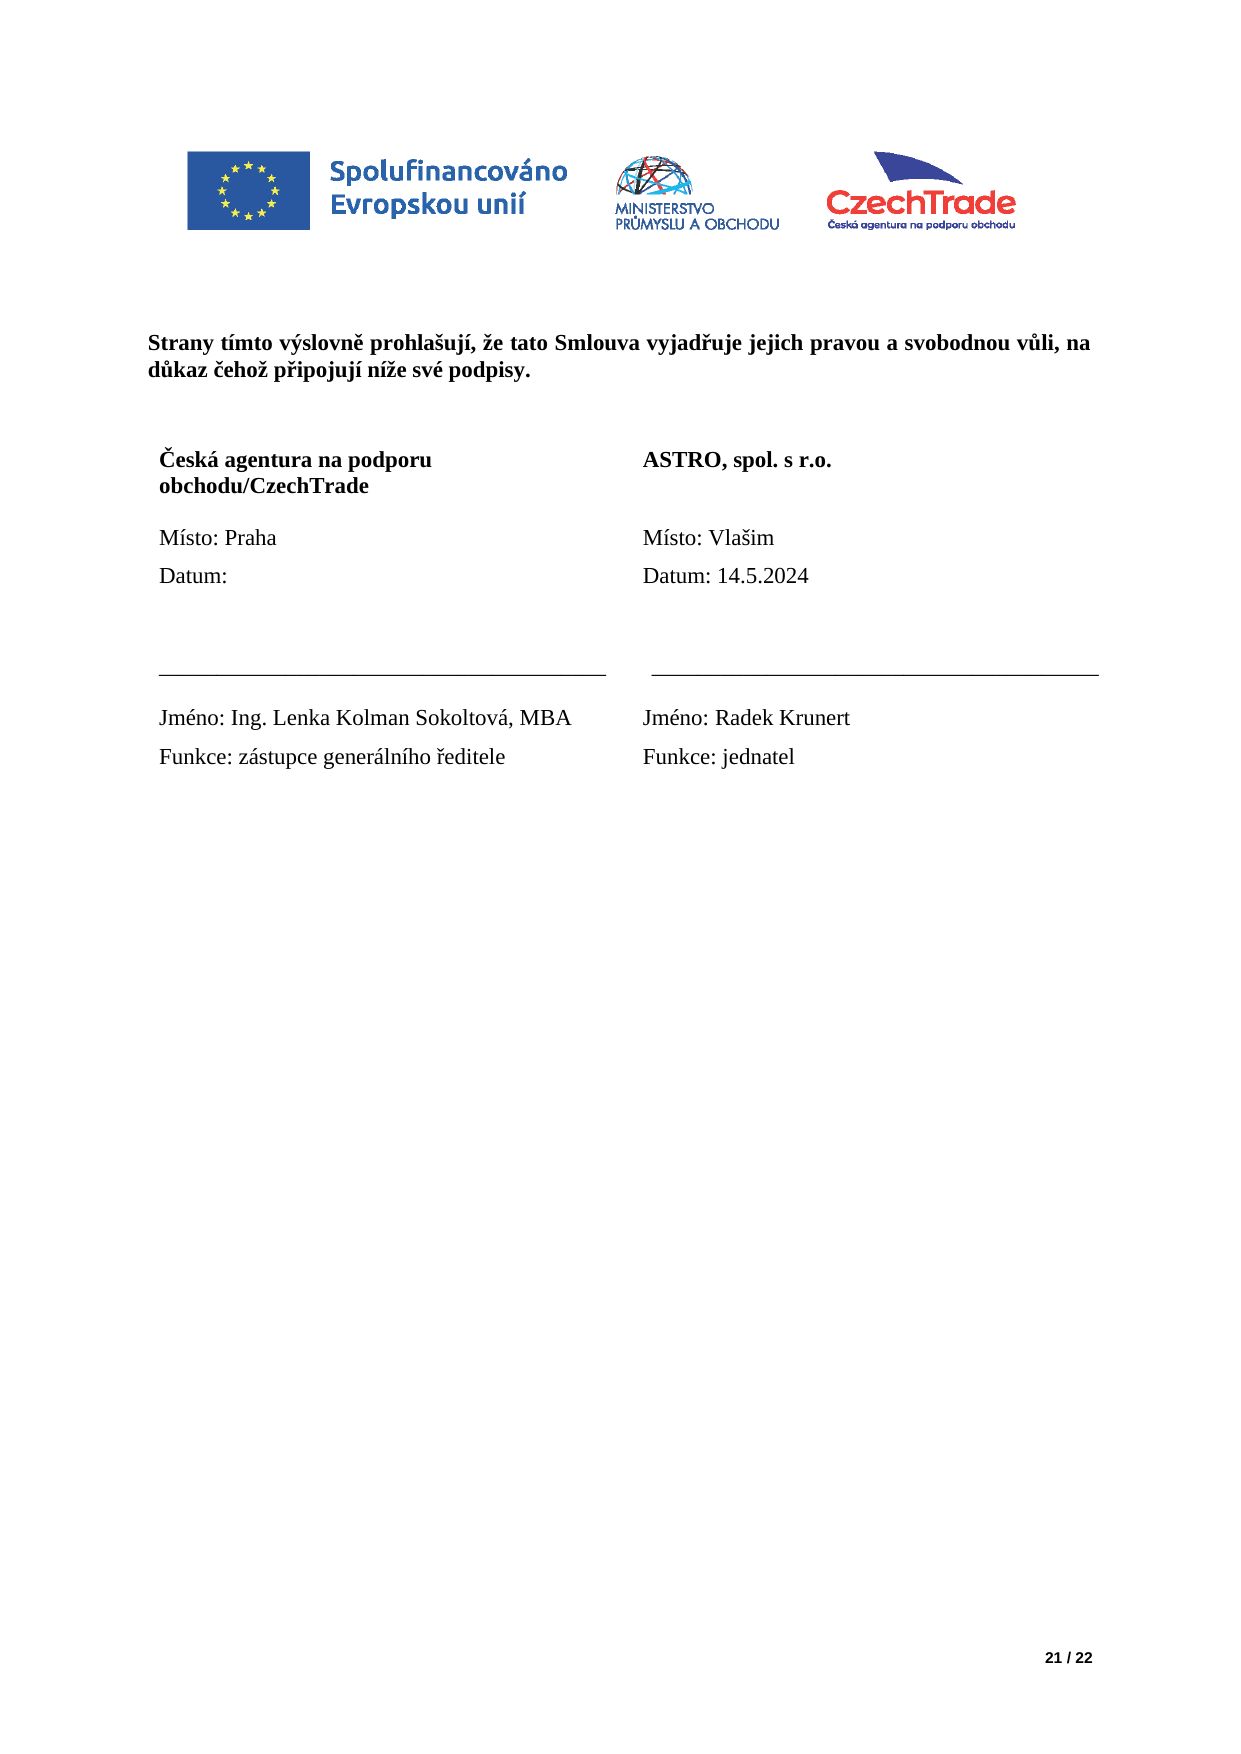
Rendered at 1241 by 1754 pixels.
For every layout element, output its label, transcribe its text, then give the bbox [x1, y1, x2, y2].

table_cell _______________________________________ [631, 601, 1119, 691]
text Strany tímto výslovně prohlašují, že tato Smlouva vyjadřuje jejich pravou a svobodnou vůli, na důkaz čehož připojují níže své podpisy. [148, 329, 1092, 382]
table_cell _______________________________________ [148, 601, 631, 691]
table_cell Místo: Praha Datum: [148, 511, 631, 601]
table_header Česká agentura na podporu obchodu/CzechTrade [148, 433, 631, 511]
table_cell Jméno: Ing. Lenka Kolman Sokoltová, MBA Funkce: zástupce generálního ředitele [148, 691, 631, 782]
table_cell Místo: Vlašim Datum: 14.5.2024 [631, 511, 1119, 601]
table_header ASTRO, spol. s r.o. [631, 433, 1119, 511]
table_cell Jméno: Radek Krunert Funkce: jednatel [631, 691, 1119, 782]
